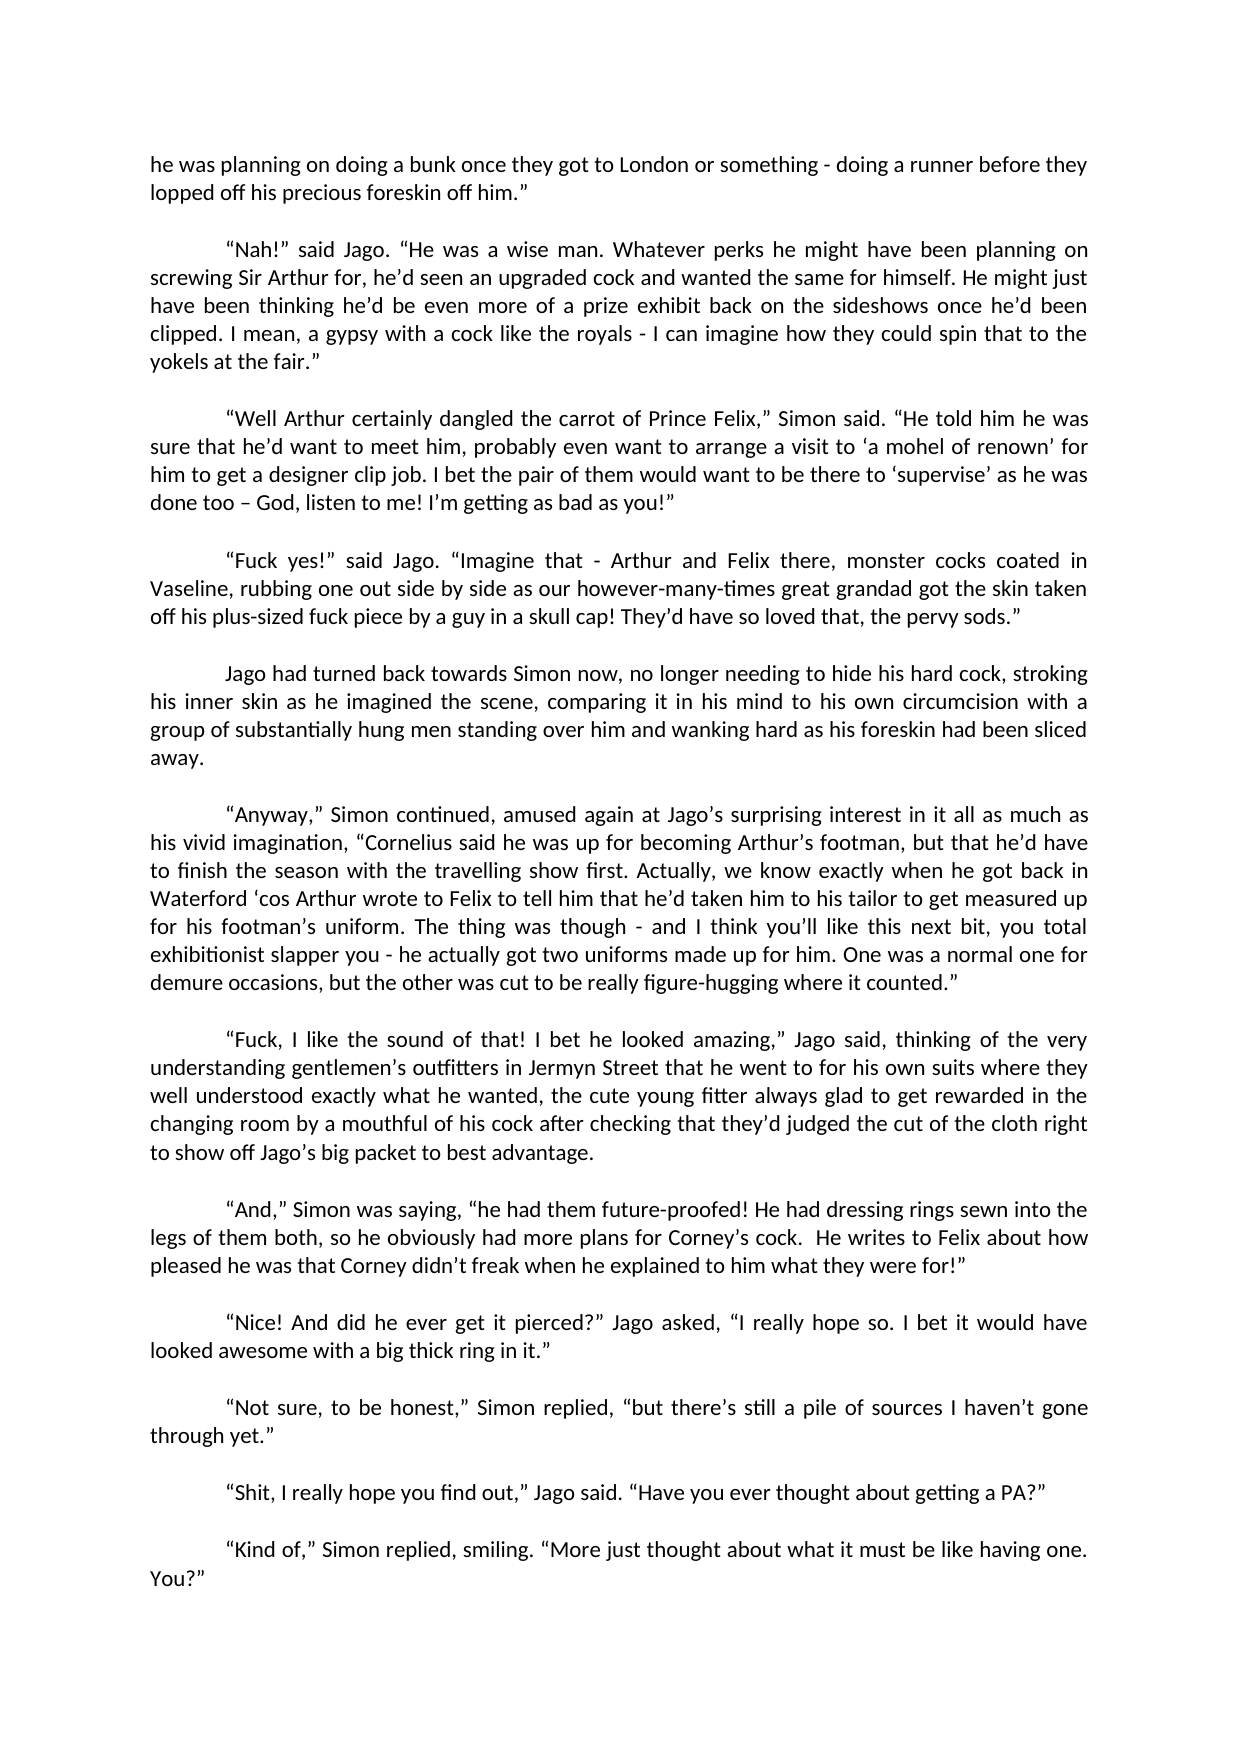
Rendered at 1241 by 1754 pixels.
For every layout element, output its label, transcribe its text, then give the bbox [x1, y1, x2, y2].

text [150, 150, 1090, 206]
text “Fuck, I like the sound of that! I bet he looked amazing,” Jago said, thinking of the very understanding gentlemen’s outfitters in Jermyn Street that he went to for his own suits where they well understood exactly what he wanted, the cute young fitter always glad to get rewarded in the changing room by a mouthful of his cock after checking that they’d judged the cut of the cloth right to show off Jago’s big packet to best advantage. [150, 1026, 1090, 1166]
text “Shit, I really hope you find out,” Jago said. “Have you ever thought about getting a PA?” [150, 1478, 1090, 1506]
text “Not sure, to be honest,” Simon replied, “but there’s still a pile of sources I haven’t gone through yet.” [150, 1393, 1090, 1449]
text “Nice! And did he ever get it pierced?” Jago asked, “I really hope so. I bet it would have looked awesome with a big thick ring in it.” [150, 1308, 1090, 1364]
text “Kind of,” Simon replied, smiling. “More just thought about what it must be like having one. You?” [150, 1536, 1090, 1592]
text “Well Arthur certainly dangled the carrot of Prince Felix,” Simon said. “He told him he was sure that he’d want to meet him, probably even want to arrange a visit to ‘a mohel of renown’ for him to get a designer clip job. I bet the pair of them would want to be there to ‘supervise’ as he was done too – God, listen to me! I’m getting as bad as you!” [150, 404, 1090, 517]
text “Nah!” said Jago. “He was a wise man. Whatever perks he might have been planning on screwing Sir Arthur for, he’d seen an upgraded cock and wanted the same for himself. He might just have been thinking he’d be even more of a prize exhibit back on the sideshows once he’d been clipped. I mean, a gypsy with a cock like the royals - I can imagine how they could spin that to the yokels at the fair.” [150, 235, 1090, 375]
text “And,” Simon was saying, “he had them future-proofed! He had dressing rings sewn into the legs of them both, so he obviously had more plans for Corney’s cock. He writes to Felix about how pleased he was that Corney didn’t freak when he explained to him what they were for!” [150, 1195, 1090, 1279]
text “Anyway,” Simon continued, amused again at Jago’s surprising interest in it all as much as his vivid imagination, “Cornelius said he was up for becoming Arthur’s footman, but that he’d have to finish the season with the travelling show first. Actually, we know exactly when he got back in Waterford ‘cos Arthur wrote to Felix to tell him that he’d taken him to his tailor to get measured up for his footman’s uniform. The thing was though - and I think you’ll like this next bit, you total exhibitionist slapper you - he actually got two uniforms made up for him. One was a normal one for demure occasions, but the other was cut to be really figure-hugging where it counted.” [150, 800, 1090, 996]
text “Fuck yes!” said Jago. “Imagine that - Arthur and Felix there, monster cocks coated in Vaseline, rubbing one out side by side as our however-many-times great grandad got the skin taken off his plus-sized fuck piece by a guy in a skull cap! They’d have so loved that, the pervy sods.” [150, 546, 1090, 630]
text Jago had turned back towards Simon now, no longer needing to hide his hard cock, stroking his inner skin as he imagined the scene, comparing it in his mind to his own circumcision with a group of substantially hung men standing over him and wanking hard as his foreskin had been sliced away. [150, 659, 1090, 771]
